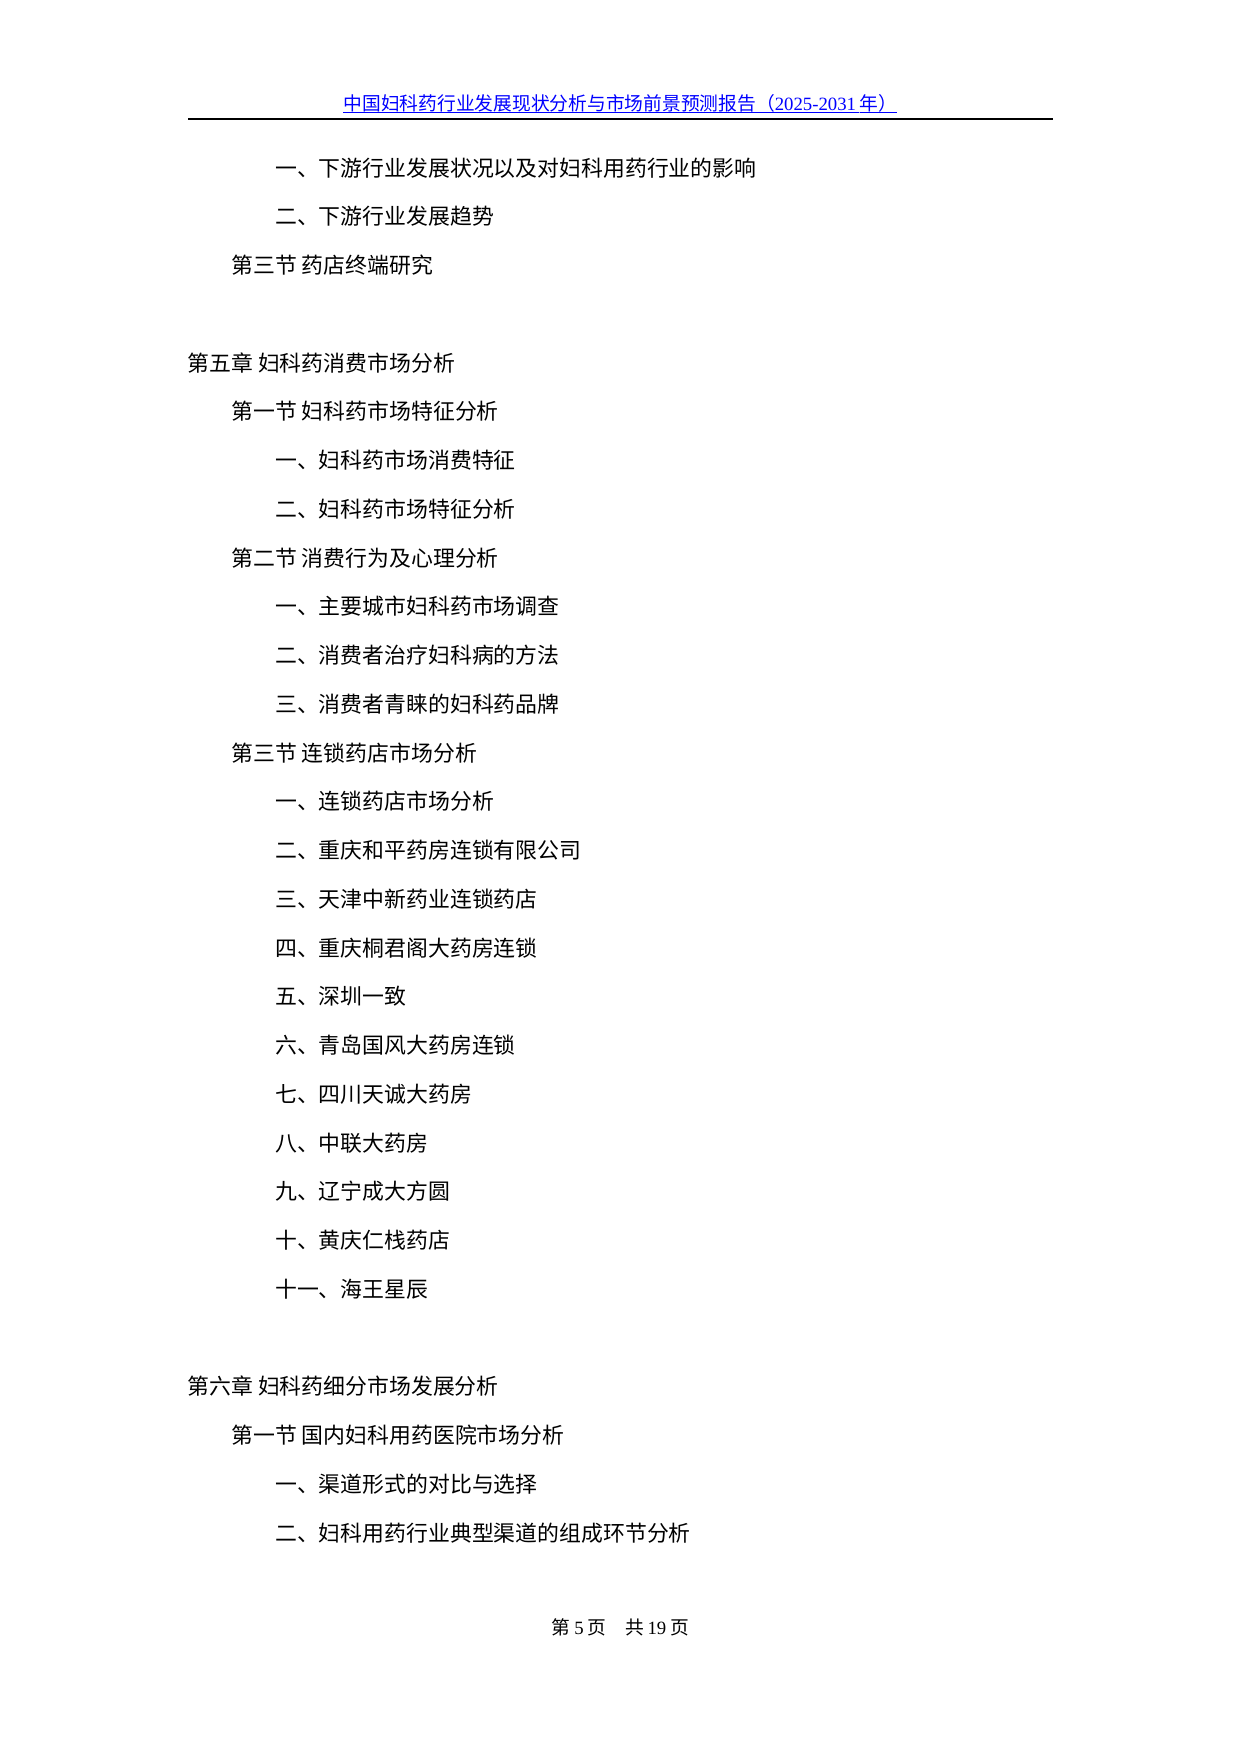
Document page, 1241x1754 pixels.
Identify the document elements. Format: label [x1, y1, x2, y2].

text [187, 150, 1053, 1548]
